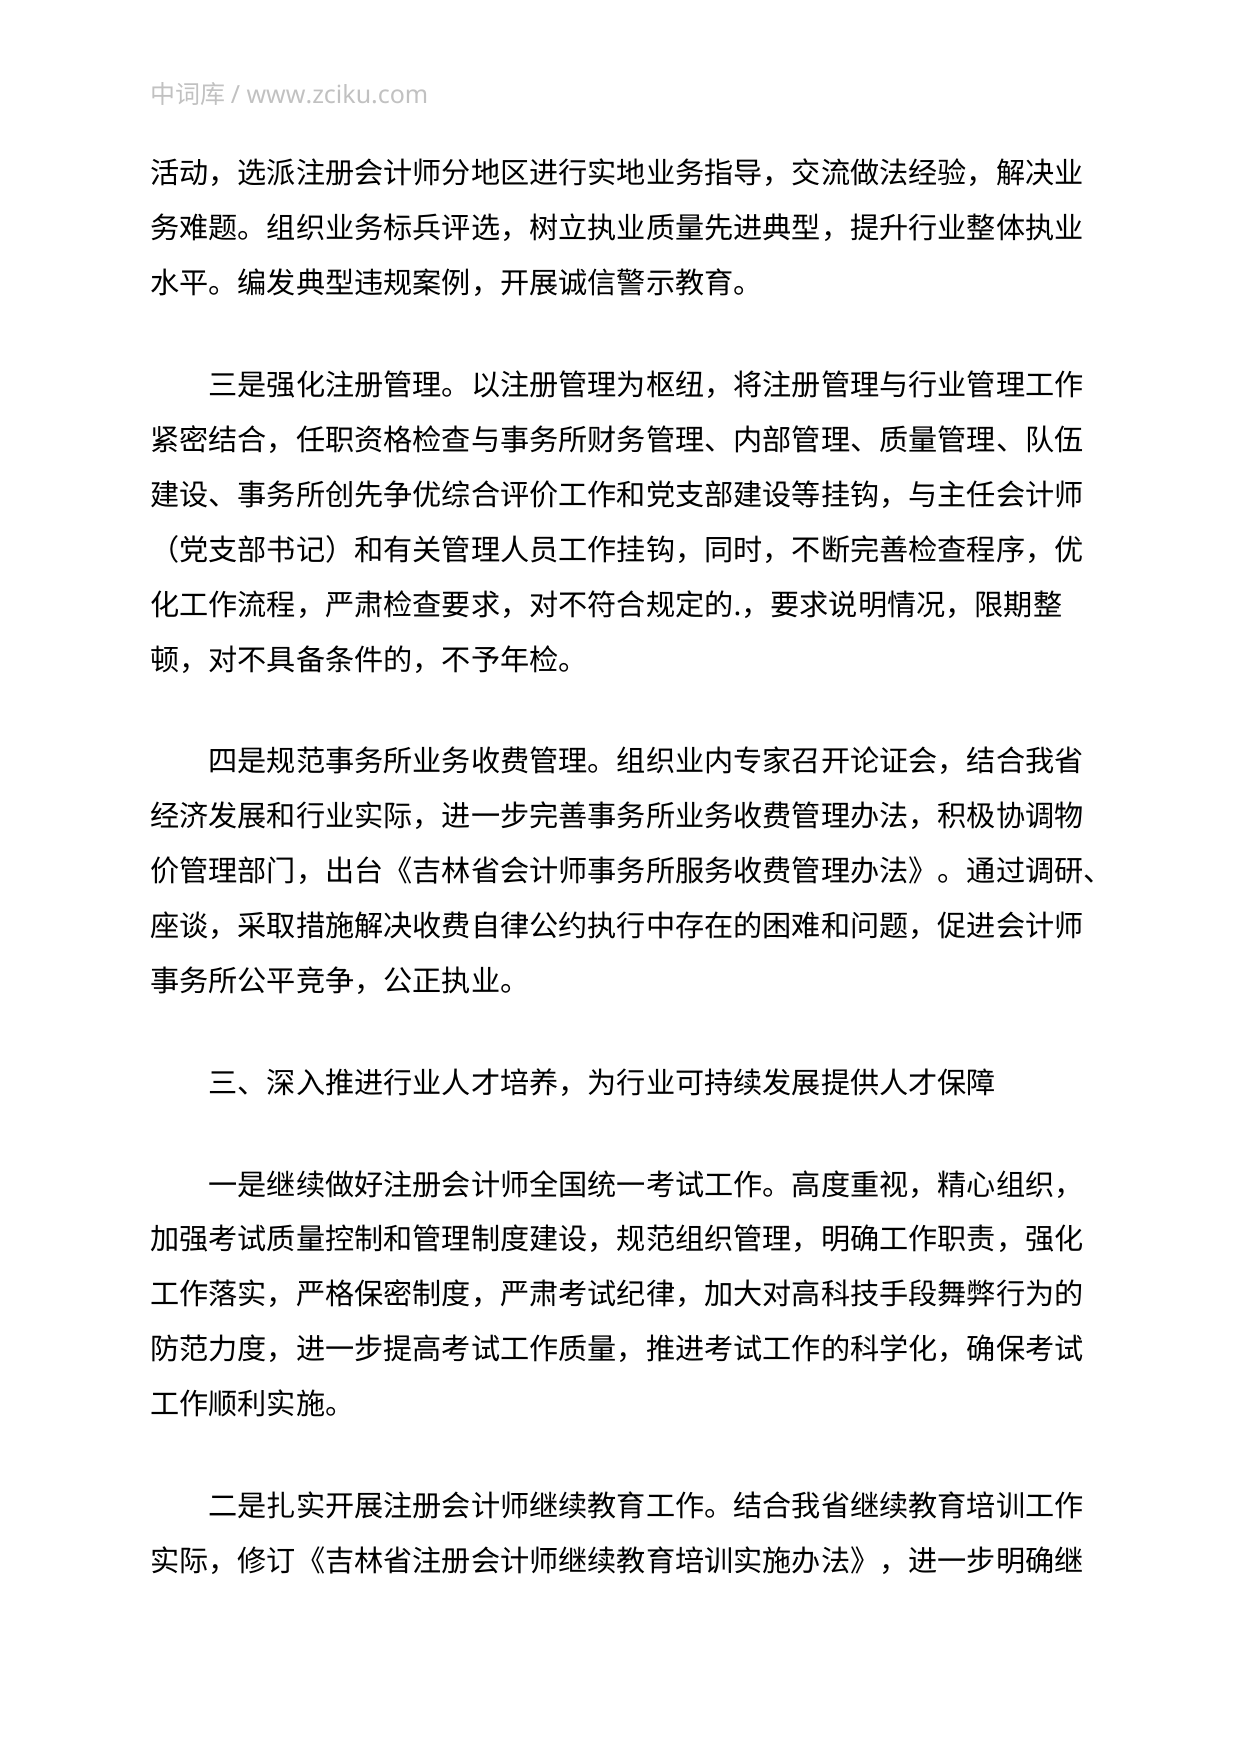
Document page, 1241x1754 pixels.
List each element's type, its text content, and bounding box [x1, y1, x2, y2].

text 一是继续做好注册会计师全国统一考试工作。高度重视，精心组织，加强考试质量控制和管理制度建设，规范组织管理，明确工作职责，强化工作落实，严格保密制度，严肃考试纪律，加大对高科技手段舞弊行为的防范力度，进一步提高考试工作质量，推进考试工作的科学化，确保考试工作顺利实施。 [150, 1161, 1090, 1423]
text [150, 1482, 1090, 1579]
text 三是强化注册管理。以注册管理为枢纽，将注册管理与行业管理工作紧密结合，任职资格检查与事务所财务管理、内部管理、质量管理、队伍建设、事务所创先争优综合评价工作和党支部建设等挂钩，与主任会计师（党支部书记）和有关管理人员工作挂钩，同时，不断完善检查程序，优化工作流程，严肃检查要求，对不符合规定的.，要求说明情况，限期整顿，对不具备条件的，不予年检。 [150, 362, 1090, 678]
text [150, 150, 1090, 302]
text 三、深入推进行业人才培养，为行业可持续发展提供人才保障 [150, 1059, 1090, 1102]
text 四是规范事务所业务收费管理。组织业内专家召开论证会，结合我省经济发展和行业实际，进一步完善事务所业务收费管理办法，积极协调物价管理部门，出台《吉林省会计师事务所服务收费管理办法》。通过调研、座谈，采取措施解决收费自律公约执行中存在的困难和问题，促进会计师事务所公平竞争，公正执业。 [150, 738, 1090, 1000]
